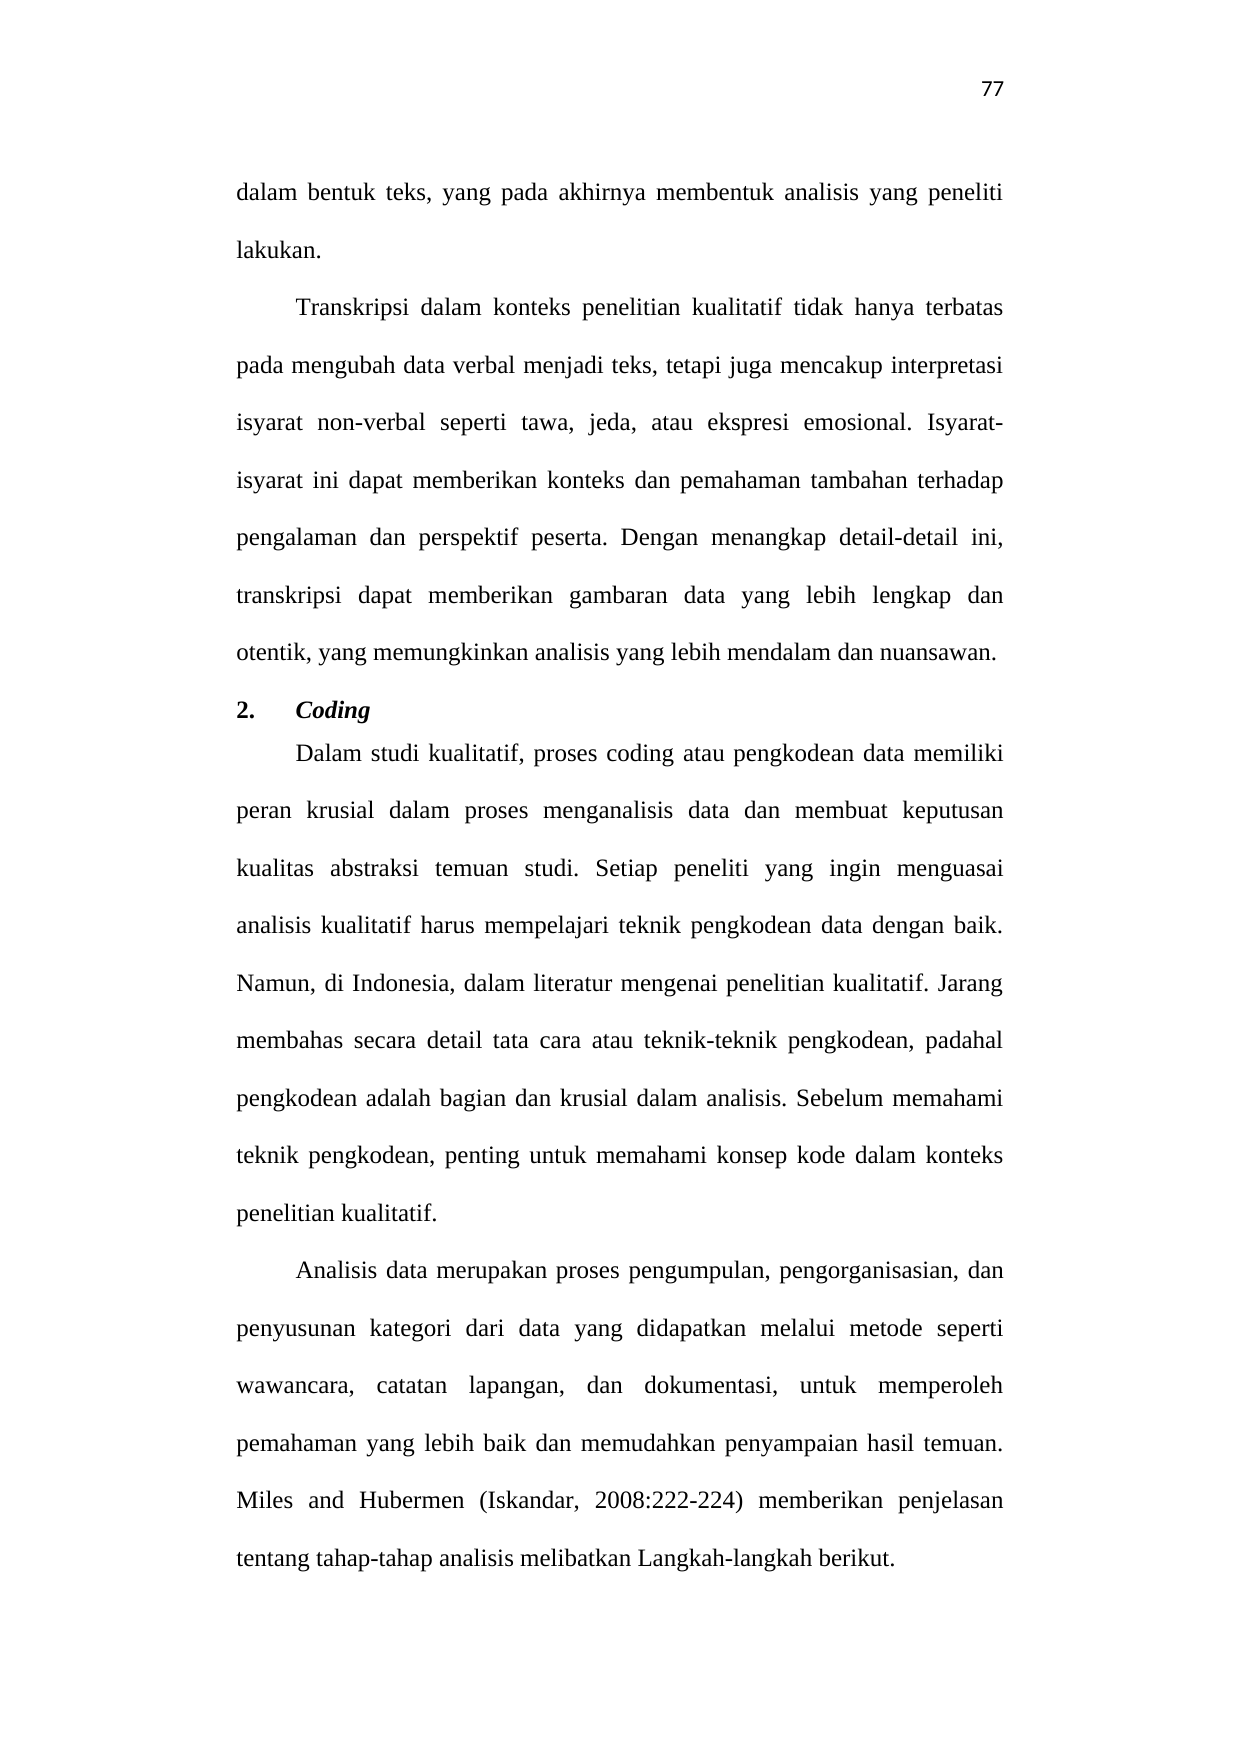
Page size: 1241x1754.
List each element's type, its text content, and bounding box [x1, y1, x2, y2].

text Transkripsi dalam konteks penelitian kualitatif tidak hanya terbatas pada mengubah data verbal menjadi teks, tetapi juga mencakup interpretasi isyarat non-verbal seperti tawa, jeda, atau ekspresi emosional. Isyarat-isyarat ini dapat memberikan konteks dan pemahaman tambahan terhadap pengalaman dan perspektif peserta. Dengan menangkap detail-detail ini, transkripsi dapat memberikan gambaran data yang lebih lengkap dan otentik, yang memungkinkan analisis yang lebih mendalam dan nuansawan. [236, 292, 1004, 666]
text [236, 177, 1004, 263]
text Analisis data merupakan proses pengumpulan, pengorganisasian, dan penyusunan kategori dari data yang didapatkan melalui metode seperti wawancara, catatan lapangan, dan dokumentasi, untuk memperoleh pemahaman yang lebih baik dan memudahkan penyampaian hasil temuan. Miles and Hubermen (Iskandar, 2008:222-224) memberikan penjelasan tentang tahap-tahap analisis melibatkan Langkah-langkah berikut. [236, 1255, 1004, 1572]
text Dalam studi kualitatif, proses coding atau pengkodean data memiliki peran krusial dalam proses menganalisis data dan membuat keputusan kualitas abstraksi temuan studi. Setiap peneliti yang ingin menguasai analisis kualitatif harus mempelajari teknik pengkodean data dengan baik. Namun, di Indonesia, dalam literatur mengenai penelitian kualitatif. Jarang membahas secara detail tata cara atau teknik-teknik pengkodean, padahal pengkodean adalah bagian dan krusial dalam analisis. Sebelum memahami teknik pengkodean, penting untuk memahami konsep kode dalam konteks penelitian kualitatif. [236, 738, 1004, 1227]
list Coding [236, 695, 1004, 723]
